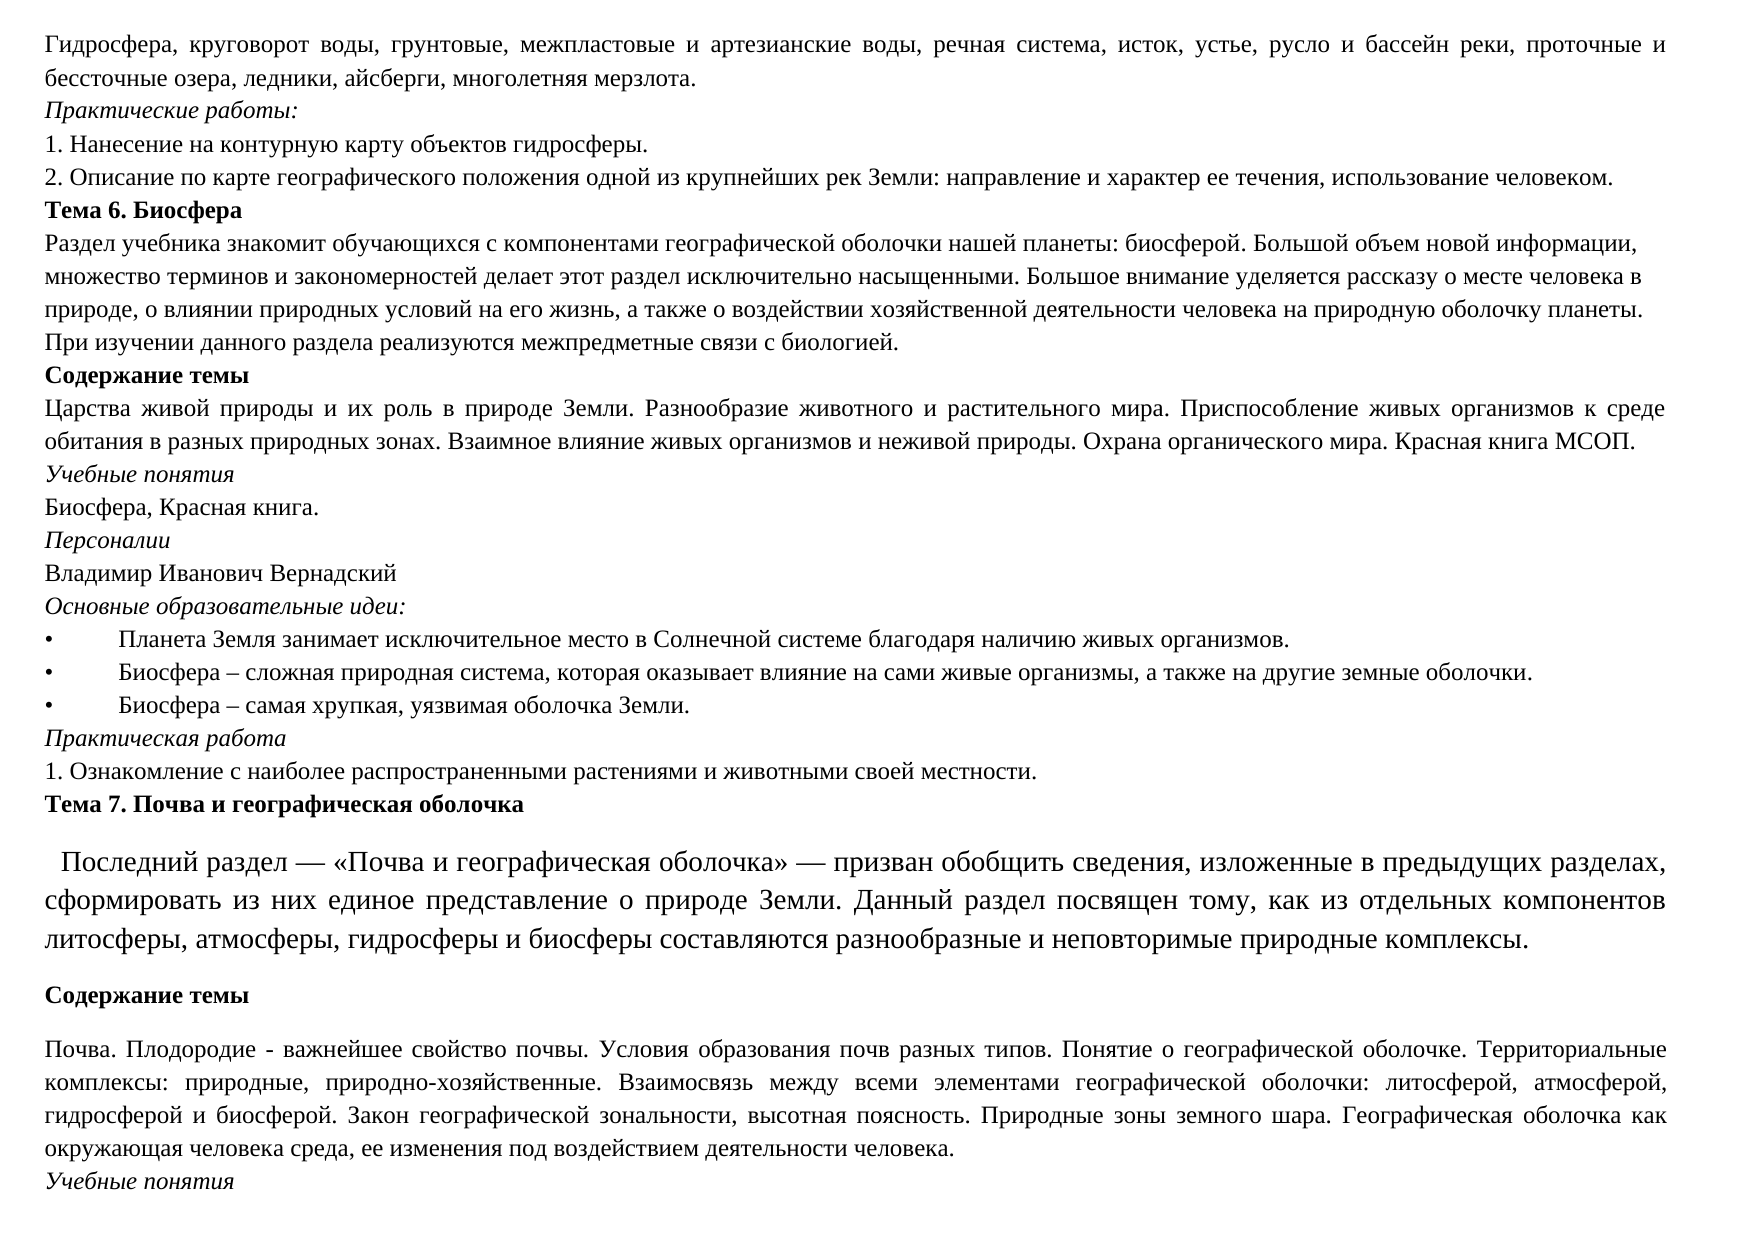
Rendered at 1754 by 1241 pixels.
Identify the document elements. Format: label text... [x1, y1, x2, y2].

text Последний раздел — «Почва и географическая оболочка» — призван обобщить сведения, изложенные в предыдущих разделах, сформировать из них единое представление о природе Земли. Данный раздел посвящен тому, как из отдельных компонентов литосферы, атмосферы, гидросферы и биосферы составляются разнообразные и неповторимые природные комплексы. [44, 844, 1668, 954]
text Основные образовательные идеи: [44, 591, 1668, 620]
text 1. Нанесение на контурную карту объектов гидросферы. [44, 129, 1668, 157]
text Учебные понятия [44, 1166, 1668, 1195]
text 1. Ознакомление с наиболее распространенными растениями и животными своей местности. [44, 756, 1668, 785]
text Практические работы: [44, 96, 1668, 124]
text Тема 7. Почва и географическая оболочка [44, 789, 1668, 818]
text • Биосфера – сложная природная система, которая оказывает влияние на сами живые организмы, а также на другие земные оболочки. [44, 657, 1668, 686]
text Царства живой природы и их роль в природе Земли. Разнообразие животного и растительного мира. Приспособление живых организмов к среде обитания в разных природных зонах. Взаимное влияние живых организмов и неживой природы. Охрана органического мира. Красная книга МСОП. [44, 393, 1668, 454]
text • Планета Земля занимает исключительное место в Солнечной системе благодаря наличию живых организмов. [44, 624, 1668, 653]
text Персоналии [44, 525, 1668, 554]
text Биосфера, Красная книга. [44, 492, 1668, 521]
text 2. Описание по карте географического положения одной из крупнейших рек Земли: направление и характер ее течения, использование человеком. [44, 162, 1668, 190]
text Почва. Плодородие - важнейшее свойство почвы. Условия образования почв разных типов. Понятие о географической оболочке. Территориальные комплексы: природные, природно-хозяйственные. Взаимосвязь между всеми элементами географической оболочки: литосферой, атмосферой, гидросферой и биосферой. Закон географической зональности, высотная поясность. Природные зоны земного шара. Географическая оболочка как окружающая человека среда, ее изменения под воздействием деятельности человека. [44, 1034, 1668, 1162]
text Тема 6. Биосфера [44, 195, 1668, 223]
text • Биосфера – самая хрупкая, уязвимая оболочка Земли. [44, 690, 1668, 719]
text Содержание темы [44, 980, 1668, 1009]
text Владимир Иванович Вернадский [44, 558, 1668, 587]
text Учебные понятия [44, 459, 1668, 488]
text Практическая работа [44, 723, 1668, 752]
text Содержание темы [44, 360, 1668, 388]
text Раздел учебника знакомит обучающихся с компонентами географической оболочки нашей планеты: биосферой. Большой объем новой информации, множество терминов и закономерностей делает этот раздел исключительно насыщенными. Большое внимание уделяется рассказу о месте человека в природе, о влиянии природных условий на его жизнь, а также о воздействии хозяйственной деятельности человека на природную оболочку планеты. При изучении данного раздела реализуются межпредметные связи с биологией. [44, 228, 1668, 356]
text Гидросфера, круговорот воды, грунтовые, межпластовые и артезианские воды, речная система, исток, устье, русло и бассейн реки, проточные и бессточные озера, ледники, айсберги, многолетняя мерзлота. [44, 29, 1668, 91]
